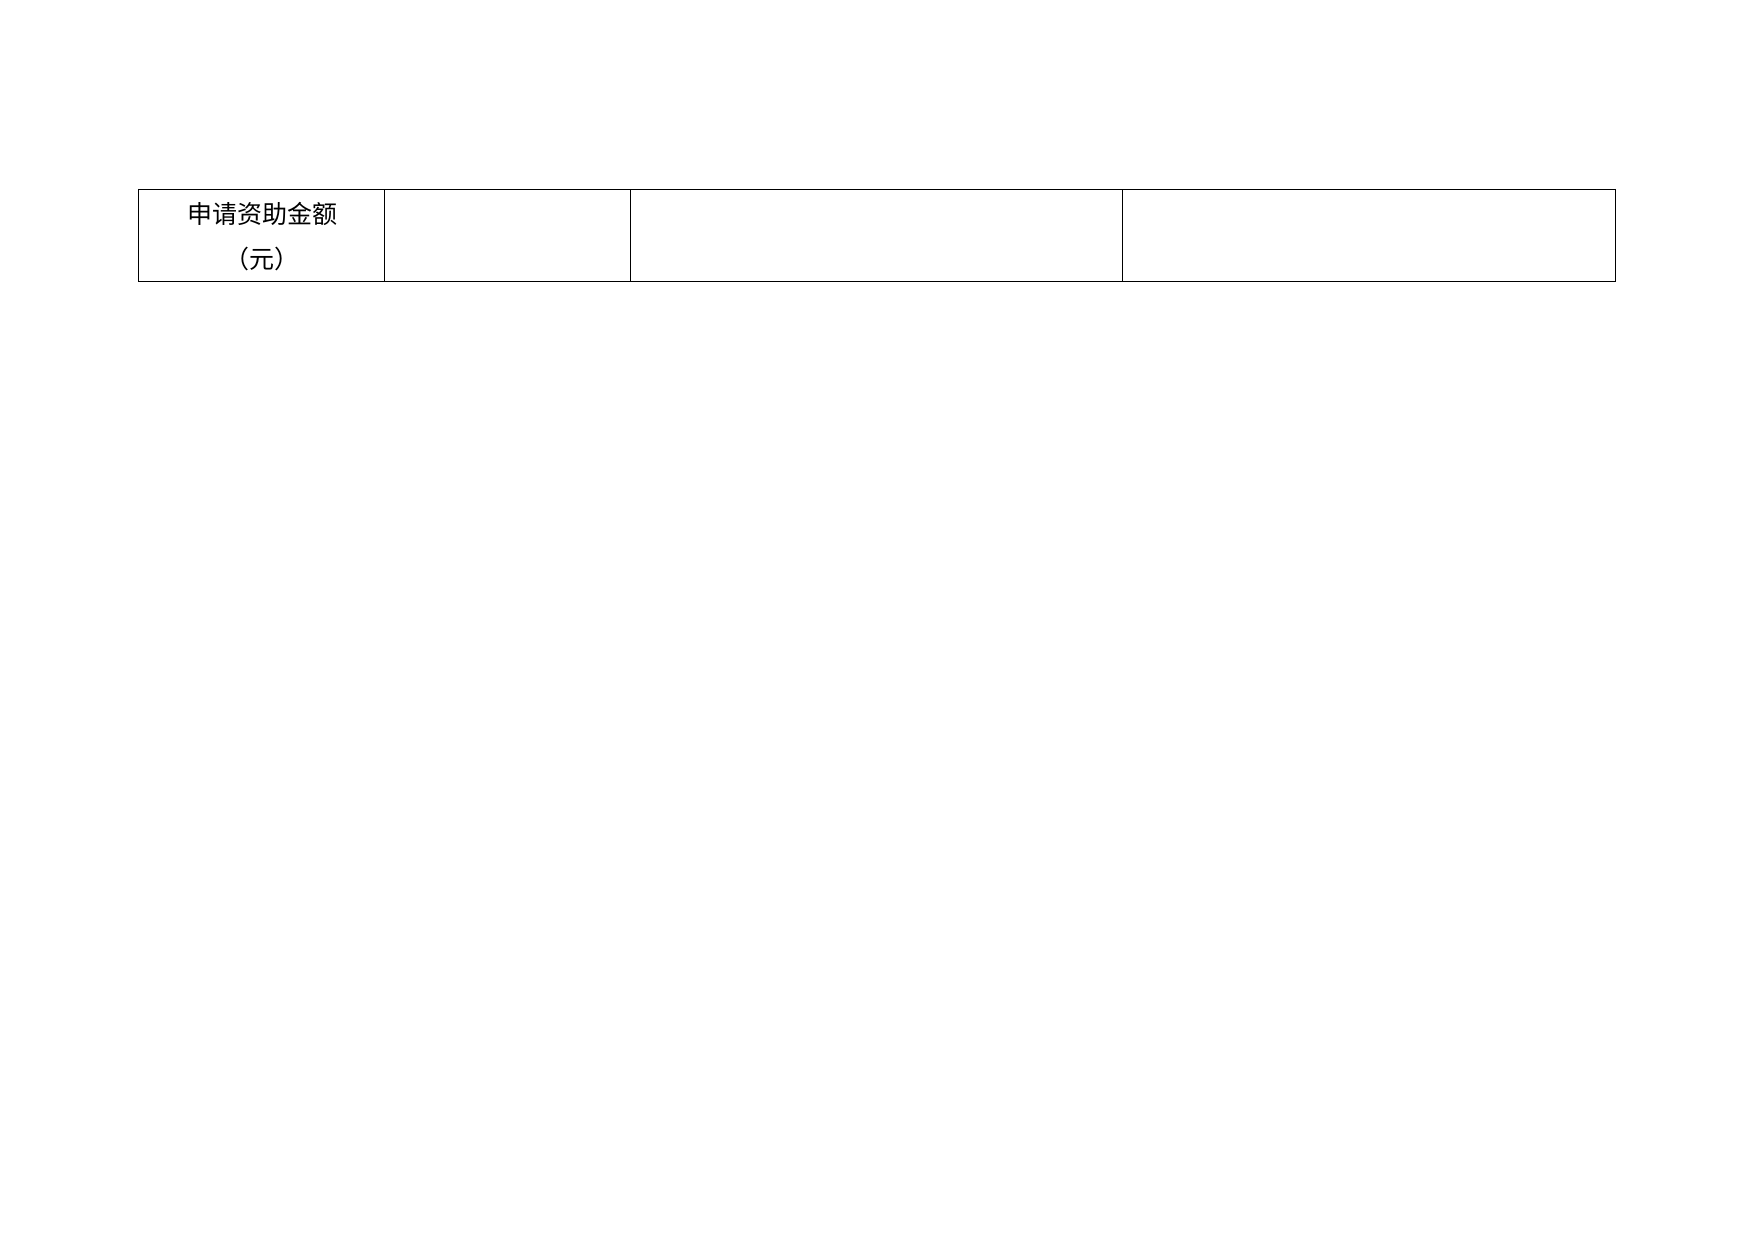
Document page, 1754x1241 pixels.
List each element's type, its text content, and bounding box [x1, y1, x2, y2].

table_cell 申请资助金额（元） [139, 190, 384, 281]
table_cell [631, 190, 1122, 281]
table_cell [1123, 190, 1615, 281]
table_cell [385, 190, 630, 281]
